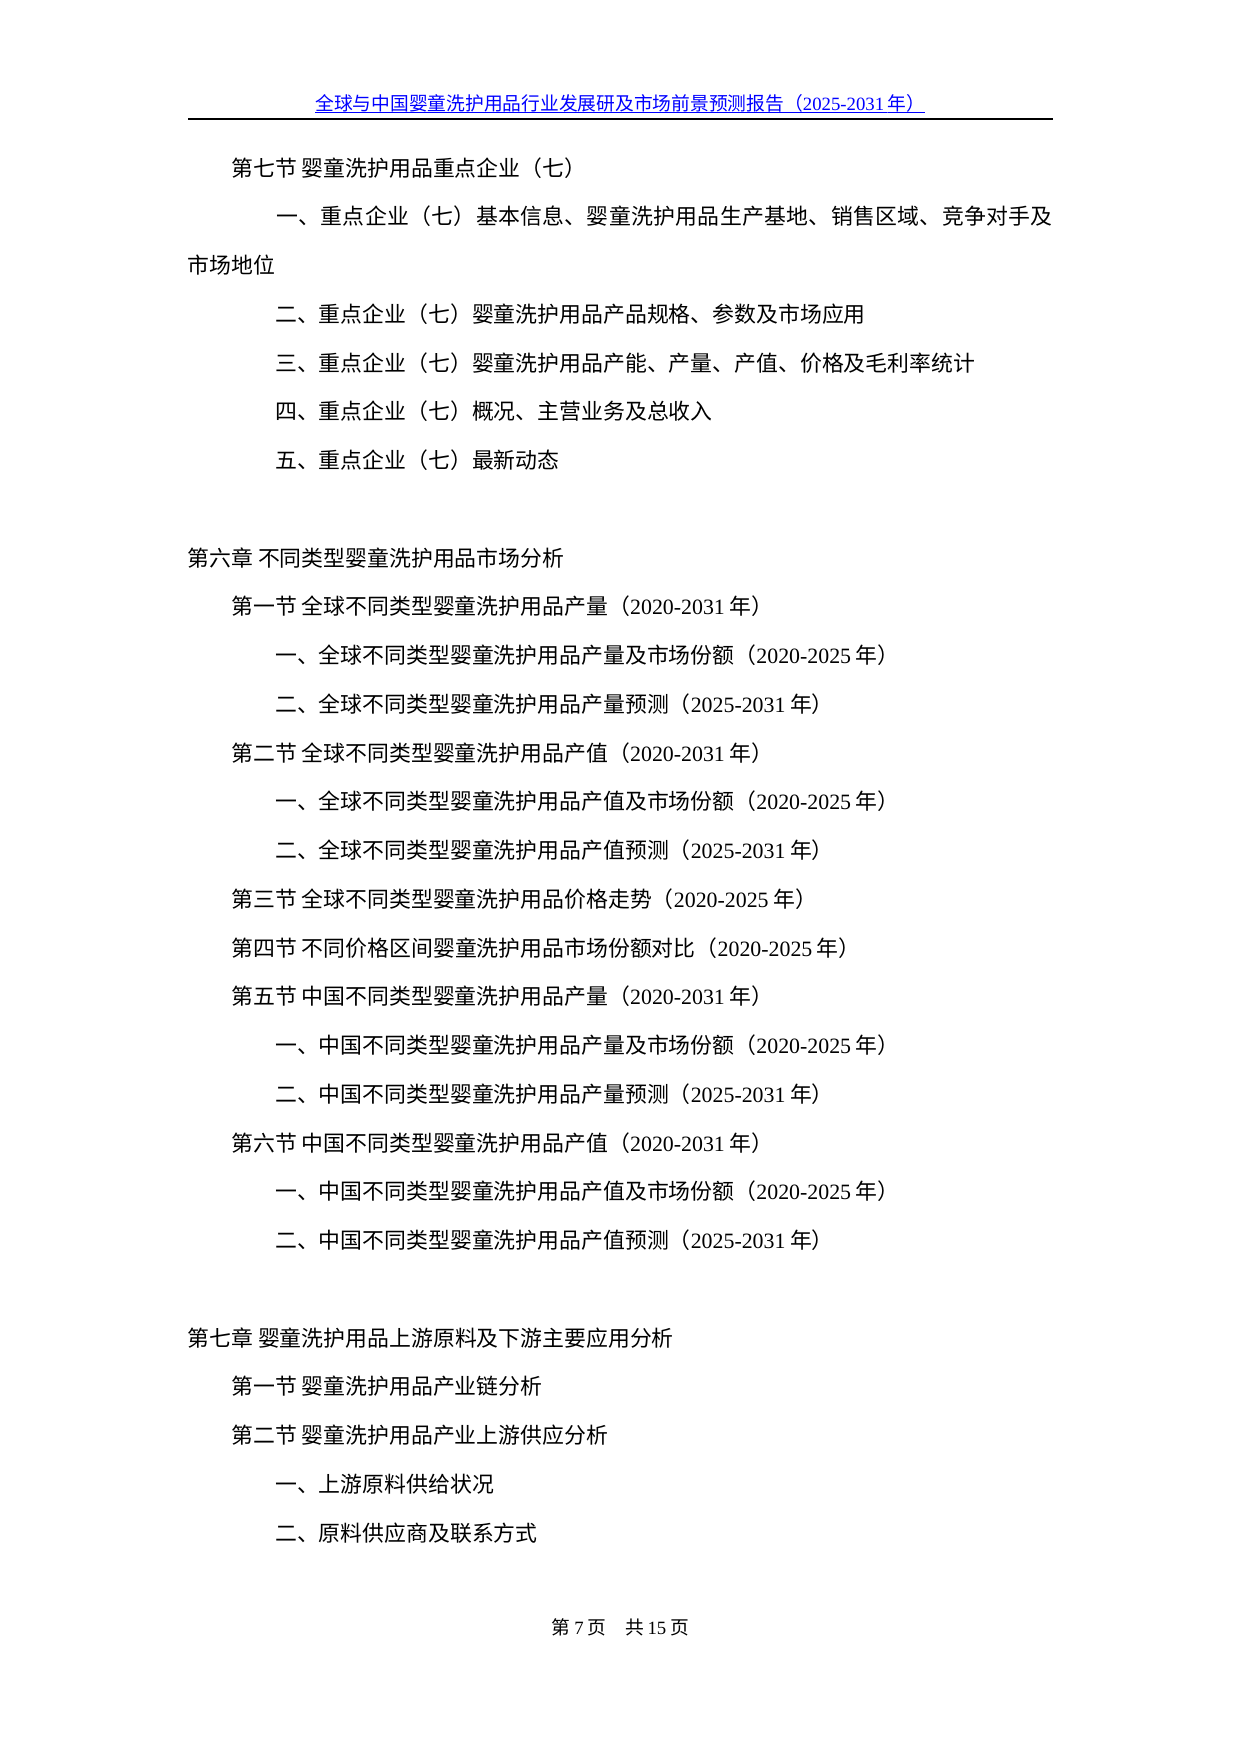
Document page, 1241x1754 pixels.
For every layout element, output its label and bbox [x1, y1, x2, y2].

text [187, 150, 1053, 1548]
